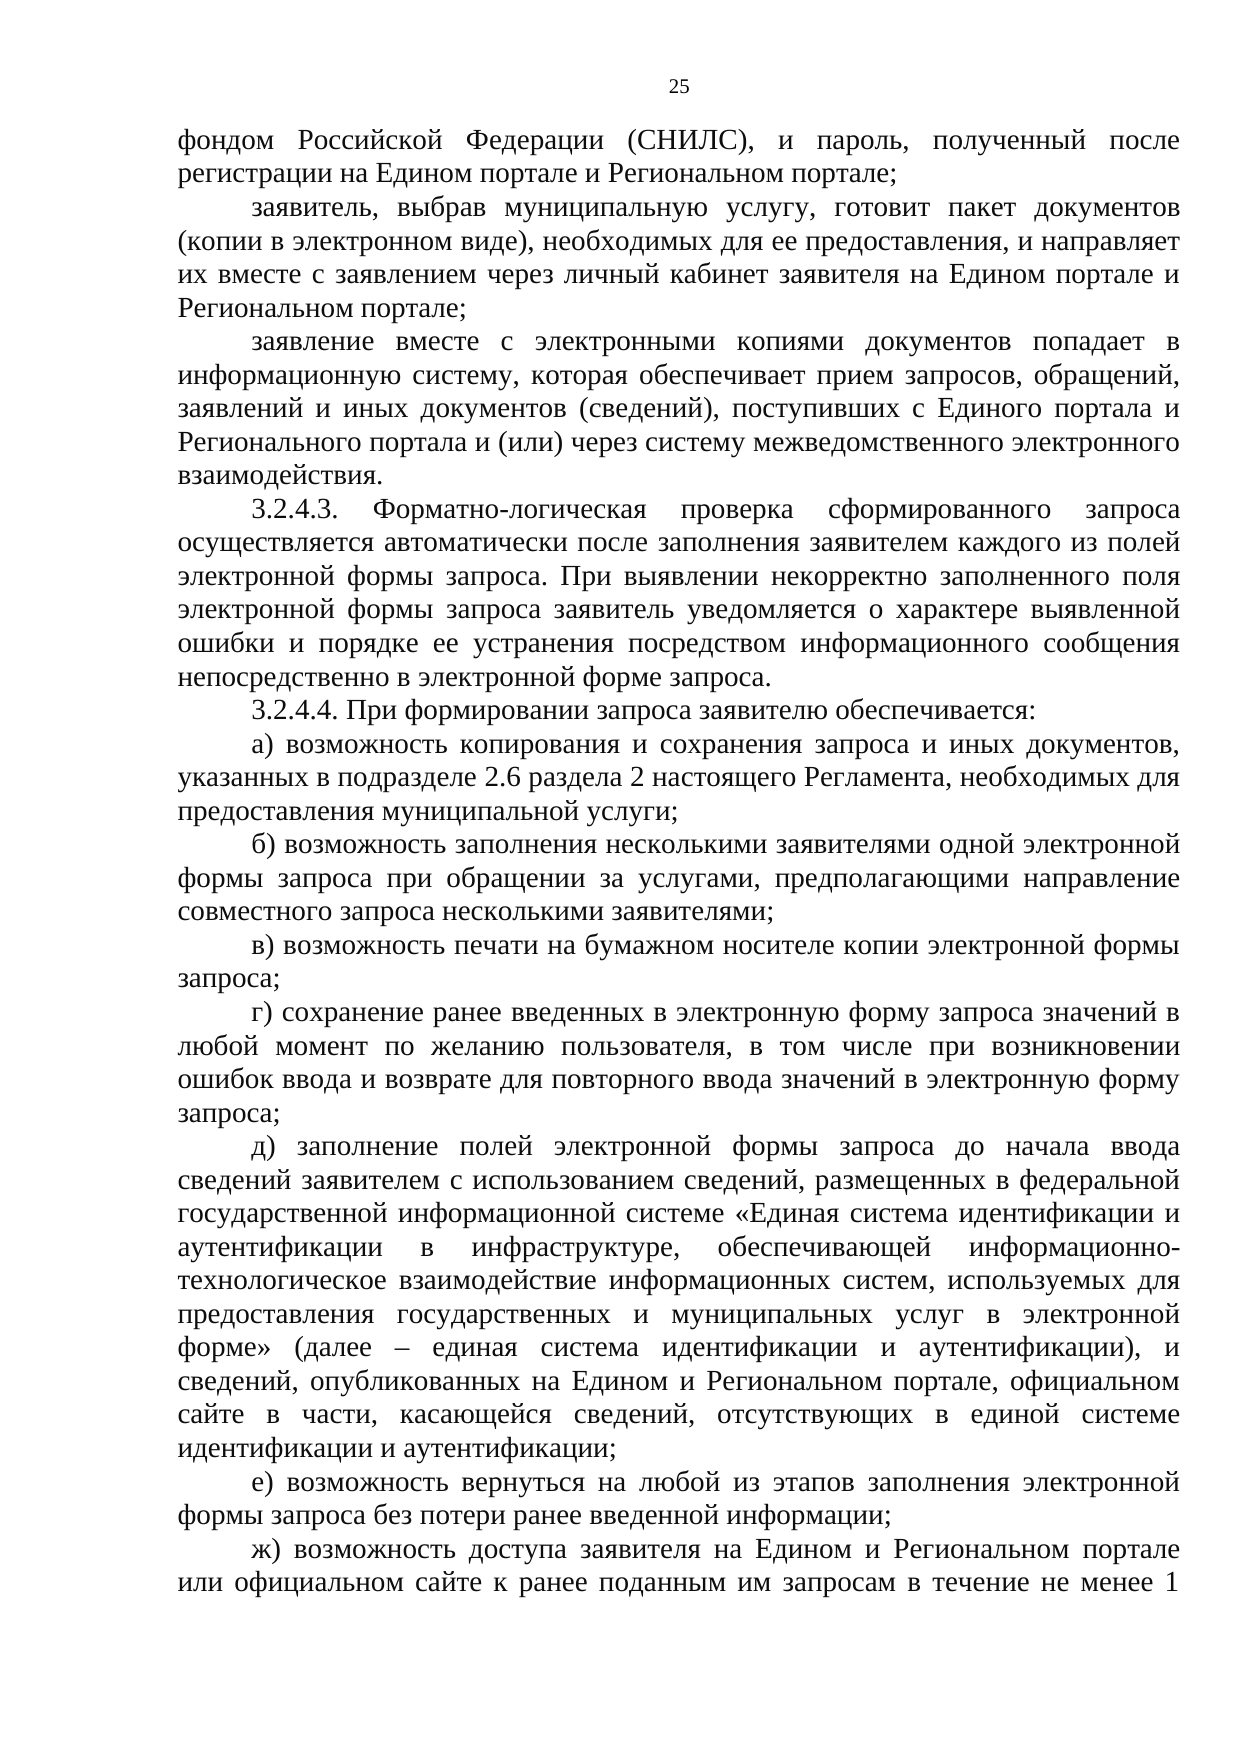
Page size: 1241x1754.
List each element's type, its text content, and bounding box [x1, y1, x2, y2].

text в) возможность печати на бумажном носителе копии электронной формы запроса; [177, 927, 1181, 994]
text е) возможность вернуться на любой из этапов заполнения электронной формы запроса без потери ранее введенной информации; [177, 1464, 1181, 1531]
text заявление вместе с электронными копиями документов попадает в информационную систему, которая обеспечивает прием запросов, обращений, заявлений и иных документов (сведений), поступивших с Единого портала и Регионального портала и (или) через систему межведомственного электронного взаимодействия. [177, 323, 1181, 491]
text б) возможность заполнения несколькими заявителями одной электронной формы запроса при обращении за услугами, предполагающими направление совместного запроса несколькими заявителями; [177, 826, 1181, 927]
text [177, 1531, 1181, 1598]
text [177, 122, 1181, 189]
text 3.2.4.4. При формировании запроса заявителю обеспечивается: [177, 692, 1181, 726]
text заявитель, выбрав муниципальную услугу, готовит пакет документов (копии в электронном виде), необходимых для ее предоставления, и направляет их вместе с заявлением через личный кабинет заявителя на Едином портале и Региональном портале; [177, 189, 1181, 323]
text д) заполнение полей электронной формы запроса до начала ввода сведений заявителем с использованием сведений, размещенных в федеральной государственной информационной системе «Единая система идентификации и аутентификации в инфраструктуре, обеспечивающей информационно-технологическое взаимодействие информационных систем, используемых для предоставления государственных и муниципальных услуг в электронной форме» (далее – единая система идентификации и аутентификации), и сведений, опубликованных на Едином и Региональном портале, официальном сайте в части, касающейся сведений, отсутствующих в единой системе идентификации и аутентификации; [177, 1128, 1181, 1464]
text г) сохранение ранее введенных в электронную форму запроса значений в любой момент по желанию пользователя, в том числе при возникновении ошибок ввода и возврате для повторного ввода значений в электронную форму запроса; [177, 994, 1181, 1128]
text 3.2.4.3. Форматно-логическая проверка сформированного запроса осуществляется автоматически после заполнения заявителем каждого из полей электронной формы запроса. При выявлении некорректно заполненного поля электронной формы запроса заявитель уведомляется о характере выявленной ошибки и порядке ее устранения посредством информационного сообщения непосредственно в электронной форме запроса. [177, 491, 1181, 692]
text а) возможность копирования и сохранения запроса и иных документов, указанных в подразделе 2.6 раздела 2 настоящего Регламента, необходимых для предоставления муниципальной услуги; [177, 726, 1181, 826]
